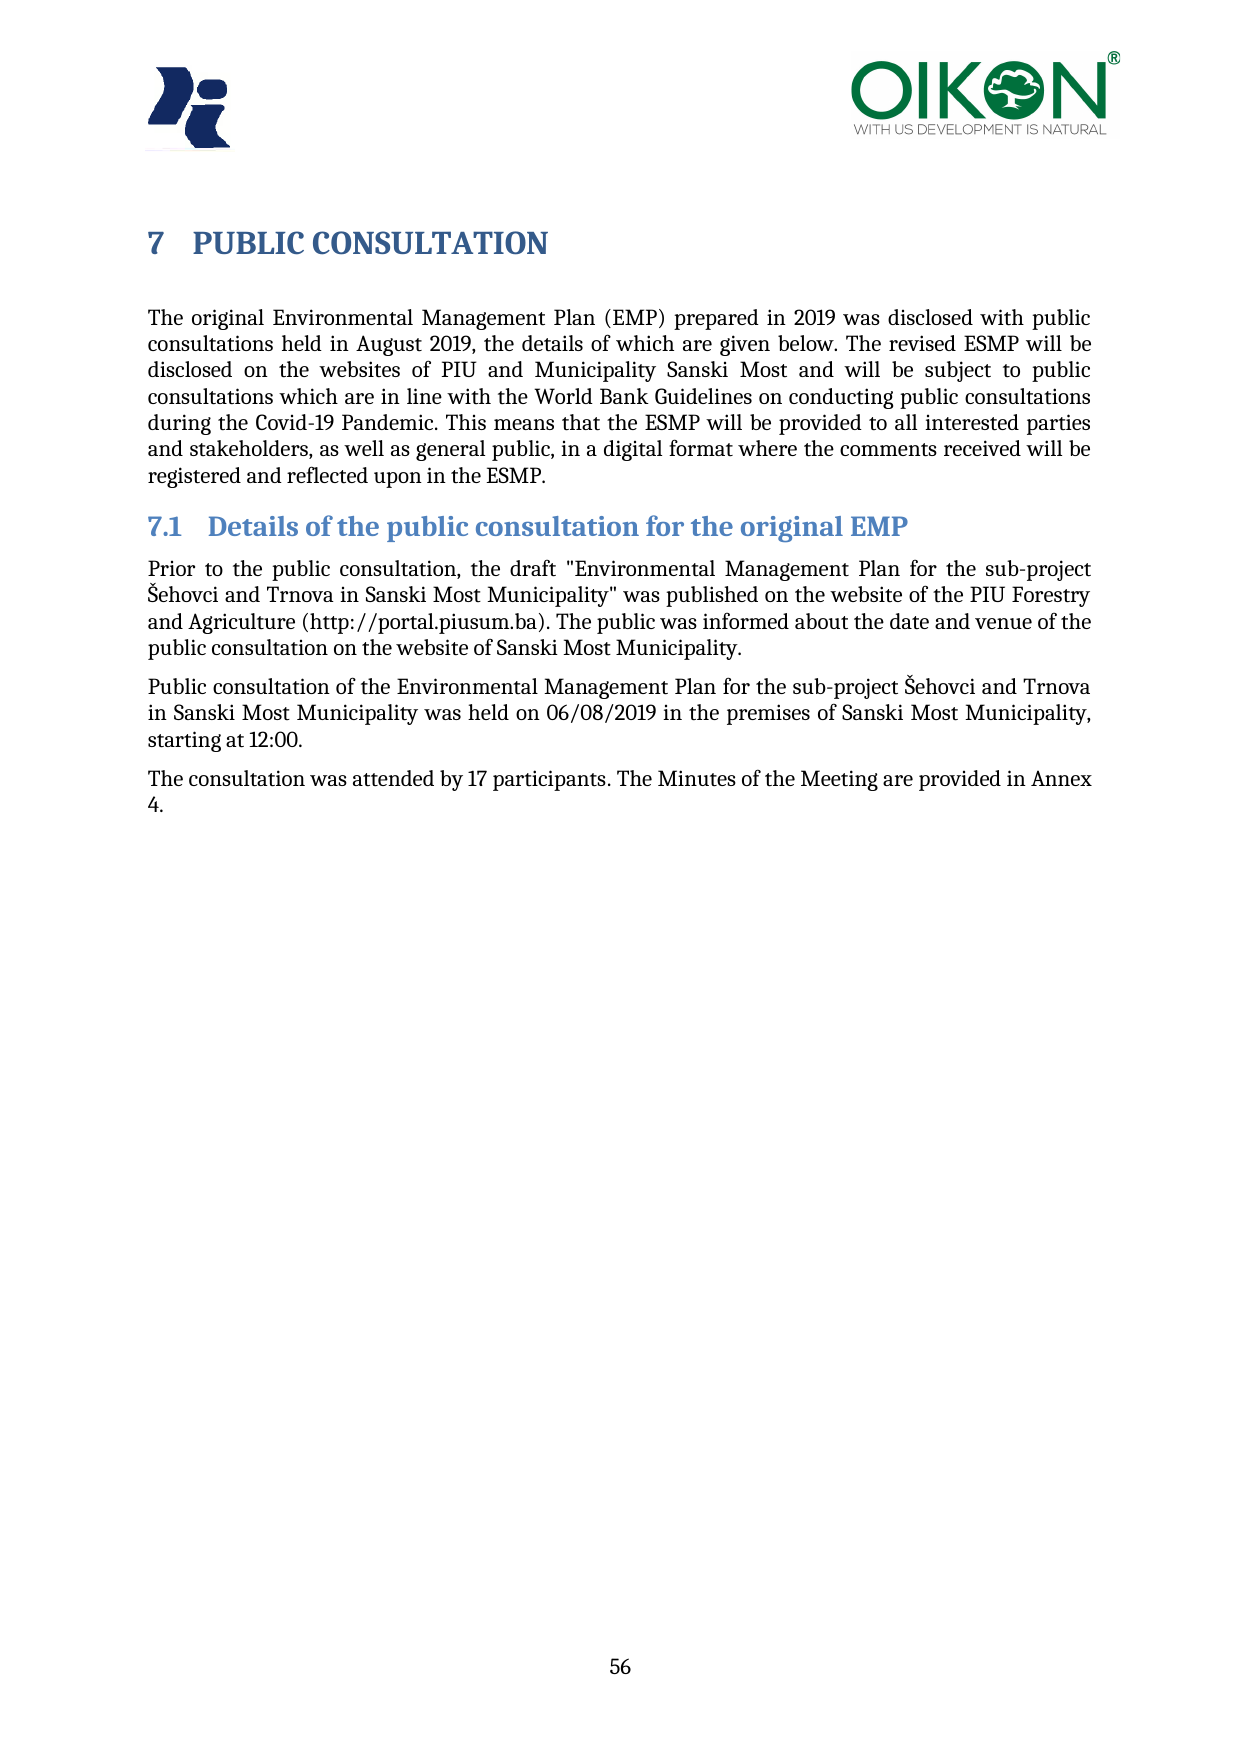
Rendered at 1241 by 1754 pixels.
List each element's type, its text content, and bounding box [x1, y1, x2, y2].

text Public consultation of the Environmental Management Plan for the sub-project Šehovci and Trnova in Sanski Most Municipality was held on 06/08/2019 in the premises of Sanski Most Municipality, starting at 12:00. [148, 674, 1093, 753]
text The consultation was attended by 17 participants. The Minutes of the Meeting are provided in Annex 4. [148, 765, 1093, 818]
text Prior to the public consultation, the draft "Environmental Management Plan for the sub-project Šehovci and Trnova in Sanski Most Municipality" was published on the website of the PIU Forestry and Agriculture (http://portal.piusum.ba). The public was informed about the date and venue of the public consultation on the website of Sanski Most Municipality. [148, 556, 1093, 661]
subtitle Details of the public consultation for the original EMP [148, 510, 1093, 543]
picture [851, 51, 1121, 139]
subtitle PUBLIC CONSULTATION [148, 224, 1093, 263]
text The original Environmental Management Plan (EMP) prepared in 2019 was disclosed with public consultations held in August 2019, the details of which are given below. The revised ESMP will be disclosed on the websites of PIU and Municipality Sanski Most and will be subject to public consultations which are in line with the World Bank Guidelines on conducting public consultations during the Covid-19 Pandemic. This means that the ESMP will be provided to all interested parties and stakeholders, as well as general public, in a digital format where the comments received will be registered and reflected upon in the ESMP. [148, 304, 1093, 489]
